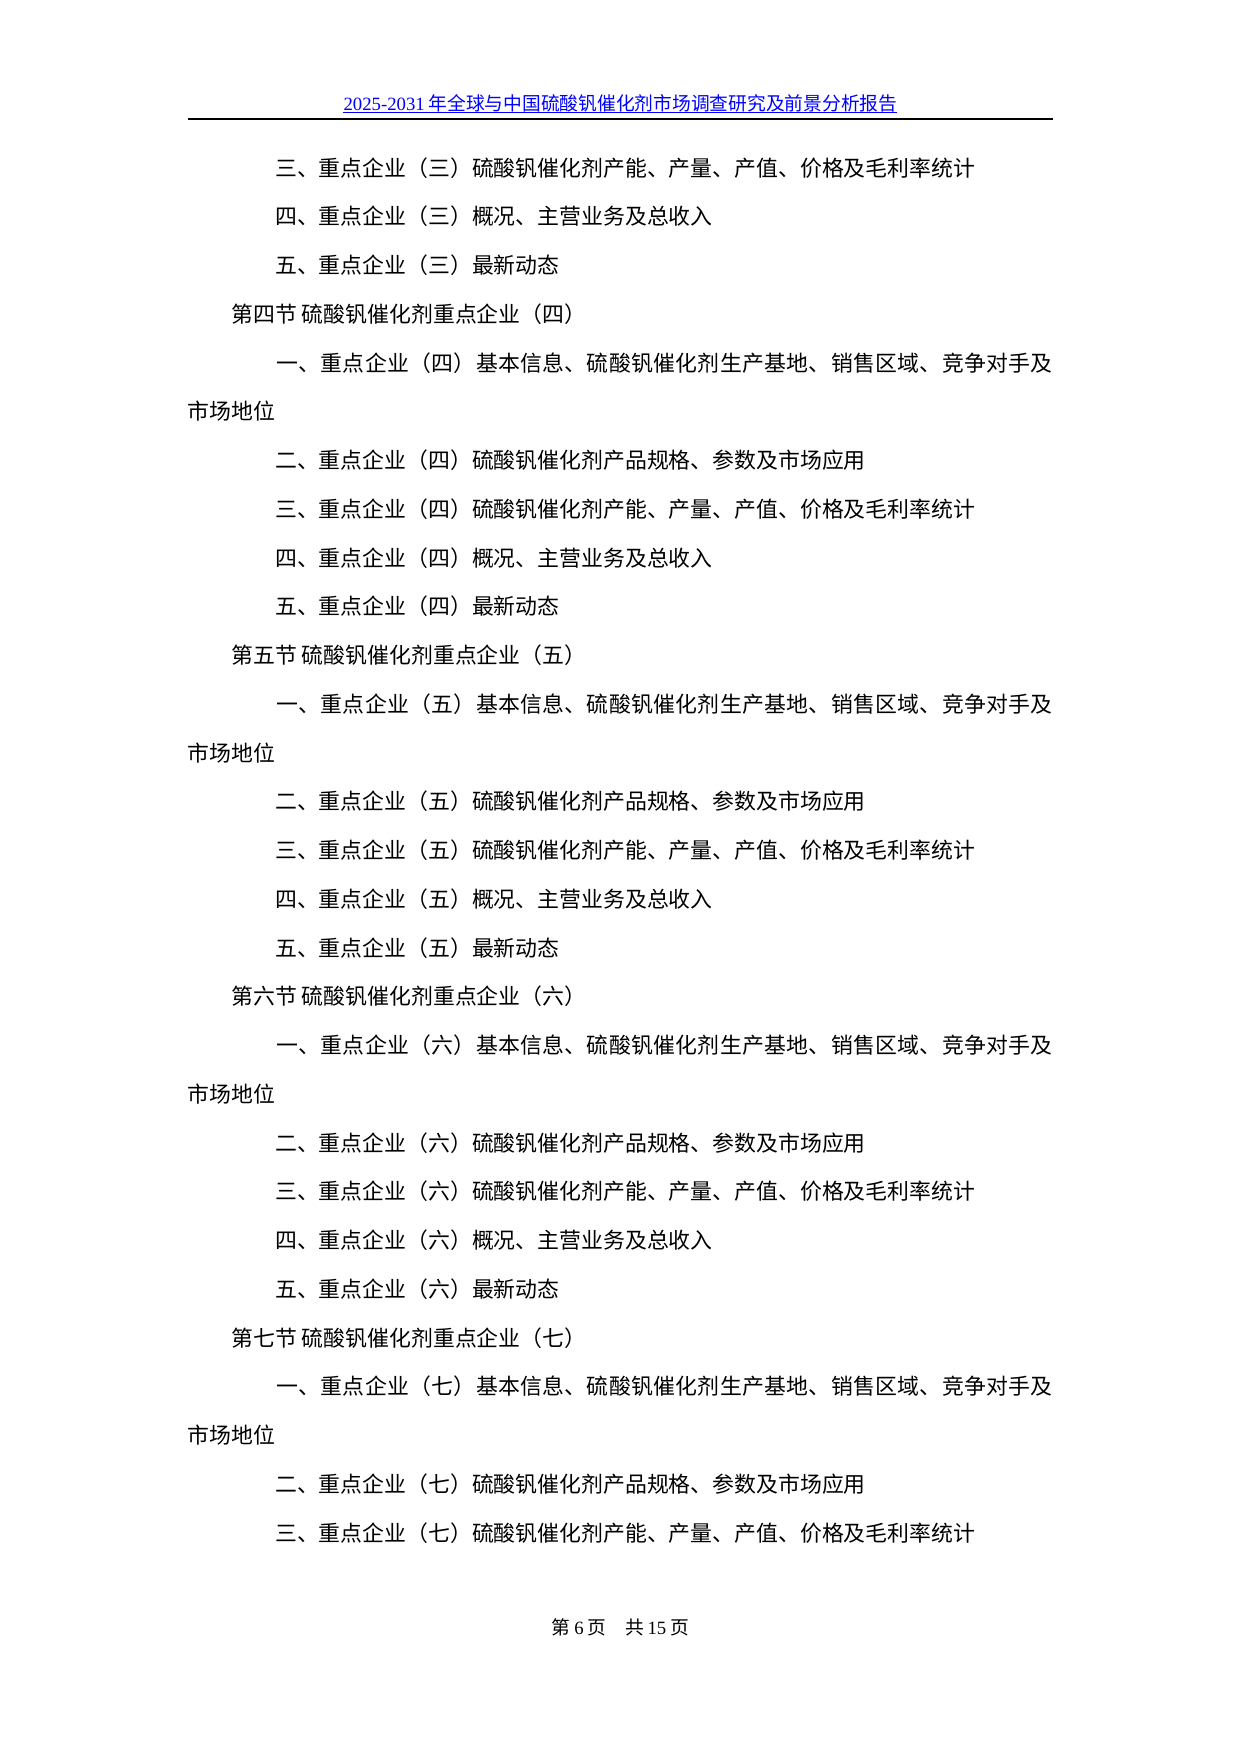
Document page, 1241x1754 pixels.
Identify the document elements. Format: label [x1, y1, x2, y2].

text [187, 150, 1053, 1548]
